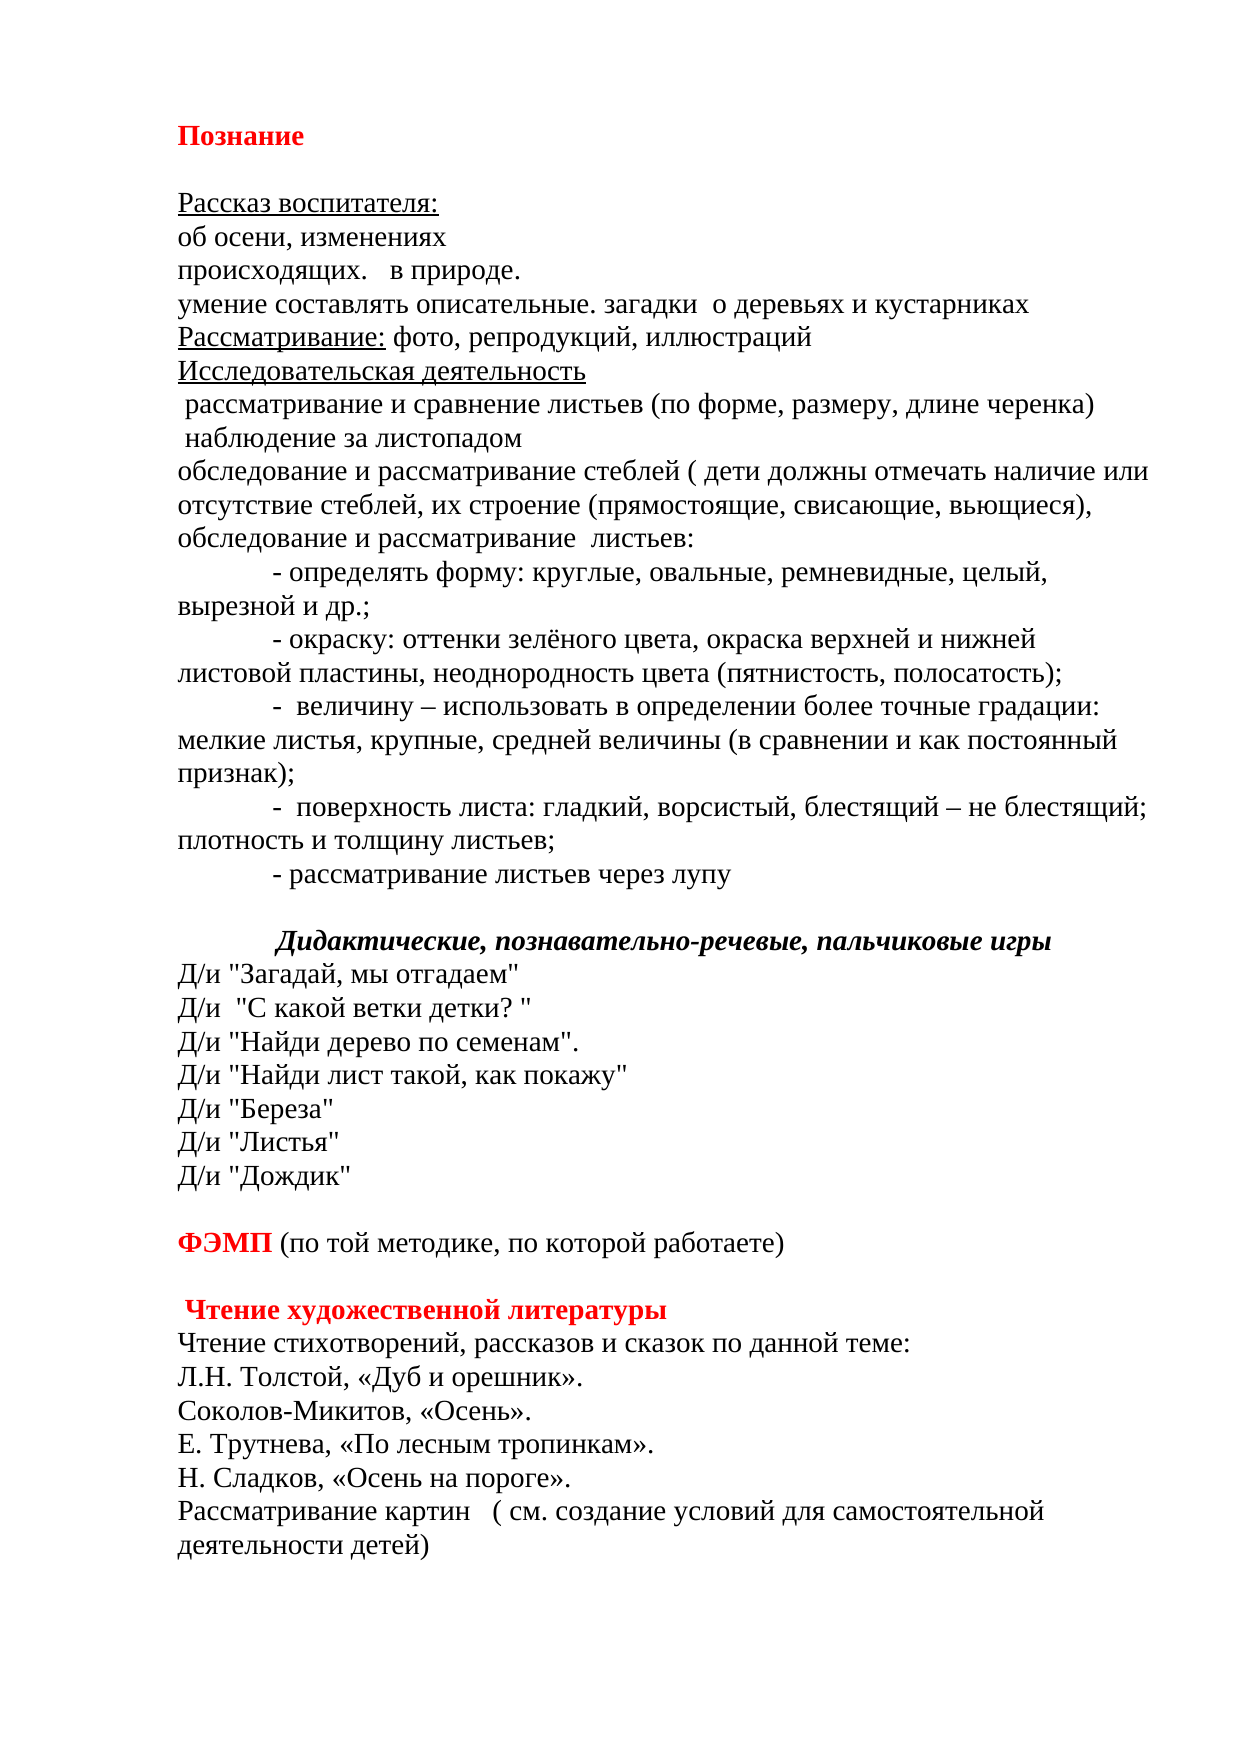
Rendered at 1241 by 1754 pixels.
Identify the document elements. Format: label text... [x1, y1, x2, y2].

text Д/и "Найди лист такой, как покажу" [177, 1057, 1152, 1091]
text ФЭМП (по той методике, по которой работаете) [177, 1225, 1152, 1258]
text Дидактические, познавательно-речевые, пальчиковые игры [177, 923, 1152, 957]
text - величину – использовать в определении более точные градации: мелкие листья, крупные, средней величины (в сравнении и как постоянный признак); [177, 688, 1152, 789]
text происходящих. в природе. [177, 252, 1152, 286]
text - поверхность листа: гладкий, ворсистый, блестящий – не блестящий; плотность и толщину листьев; [177, 789, 1152, 856]
text рассматривание и сравнение листьев (по форме, размеру, длине черенка) [177, 386, 1152, 420]
text Рассматривание: фото, репродукций, иллюстраций [177, 319, 1152, 353]
text Н. Сладков, «Осень на пороге». [177, 1460, 1152, 1493]
text обследование и рассматривание стеблей ( дети должны отмечать наличие или отсутствие стеблей, их строение (прямостоящие, свисающие, вьющиеся), [177, 453, 1152, 521]
text об осени, изменениях [177, 219, 1152, 252]
text Рассматривание картин ( см. создание условий для самостоятельной деятельности детей) [177, 1493, 1152, 1560]
text наблюдение за листопадом [177, 420, 1152, 453]
text - рассматривание листьев через лупу [177, 856, 1152, 889]
text Чтение художественной литературы [177, 1292, 1152, 1326]
text умение составлять описательные. загадки о деревьях и кустарниках [177, 286, 1152, 319]
text обследование и рассматривание листьев: [177, 521, 1152, 554]
text - окраску: оттенки зелёного цвета, окраска верхней и нижней листовой пластины, неоднородность цвета (пятнистость, полосатость); [177, 621, 1152, 688]
text Рассказ воспитателя: [177, 185, 1152, 219]
text Д/и "Листья" [177, 1124, 1152, 1158]
text Чтение стихотворений, рассказов и сказок по данной теме: [177, 1326, 1152, 1359]
text - определять форму: круглые, овальные, ремневидные, целый, вырезной и др.; [177, 554, 1152, 621]
text Д/и "Береза" [177, 1091, 1152, 1124]
text Познание [177, 118, 1152, 152]
text Д/и "Дождик" [177, 1158, 1152, 1191]
text Д/и "Загадай, мы отгадаем" [177, 957, 1152, 990]
text Л.Н. Толстой, «Дуб и орешник». [177, 1359, 1152, 1393]
text Е. Трутнева, «По лесным тропинкам». [177, 1426, 1152, 1460]
text Исследовательская деятельность [177, 353, 1152, 386]
text Д/и "С какой ветки детки? " [177, 990, 1152, 1024]
text Д/и "Найди дерево по семенам". [177, 1024, 1152, 1057]
text Соколов-Микитов, «Осень». [177, 1393, 1152, 1426]
